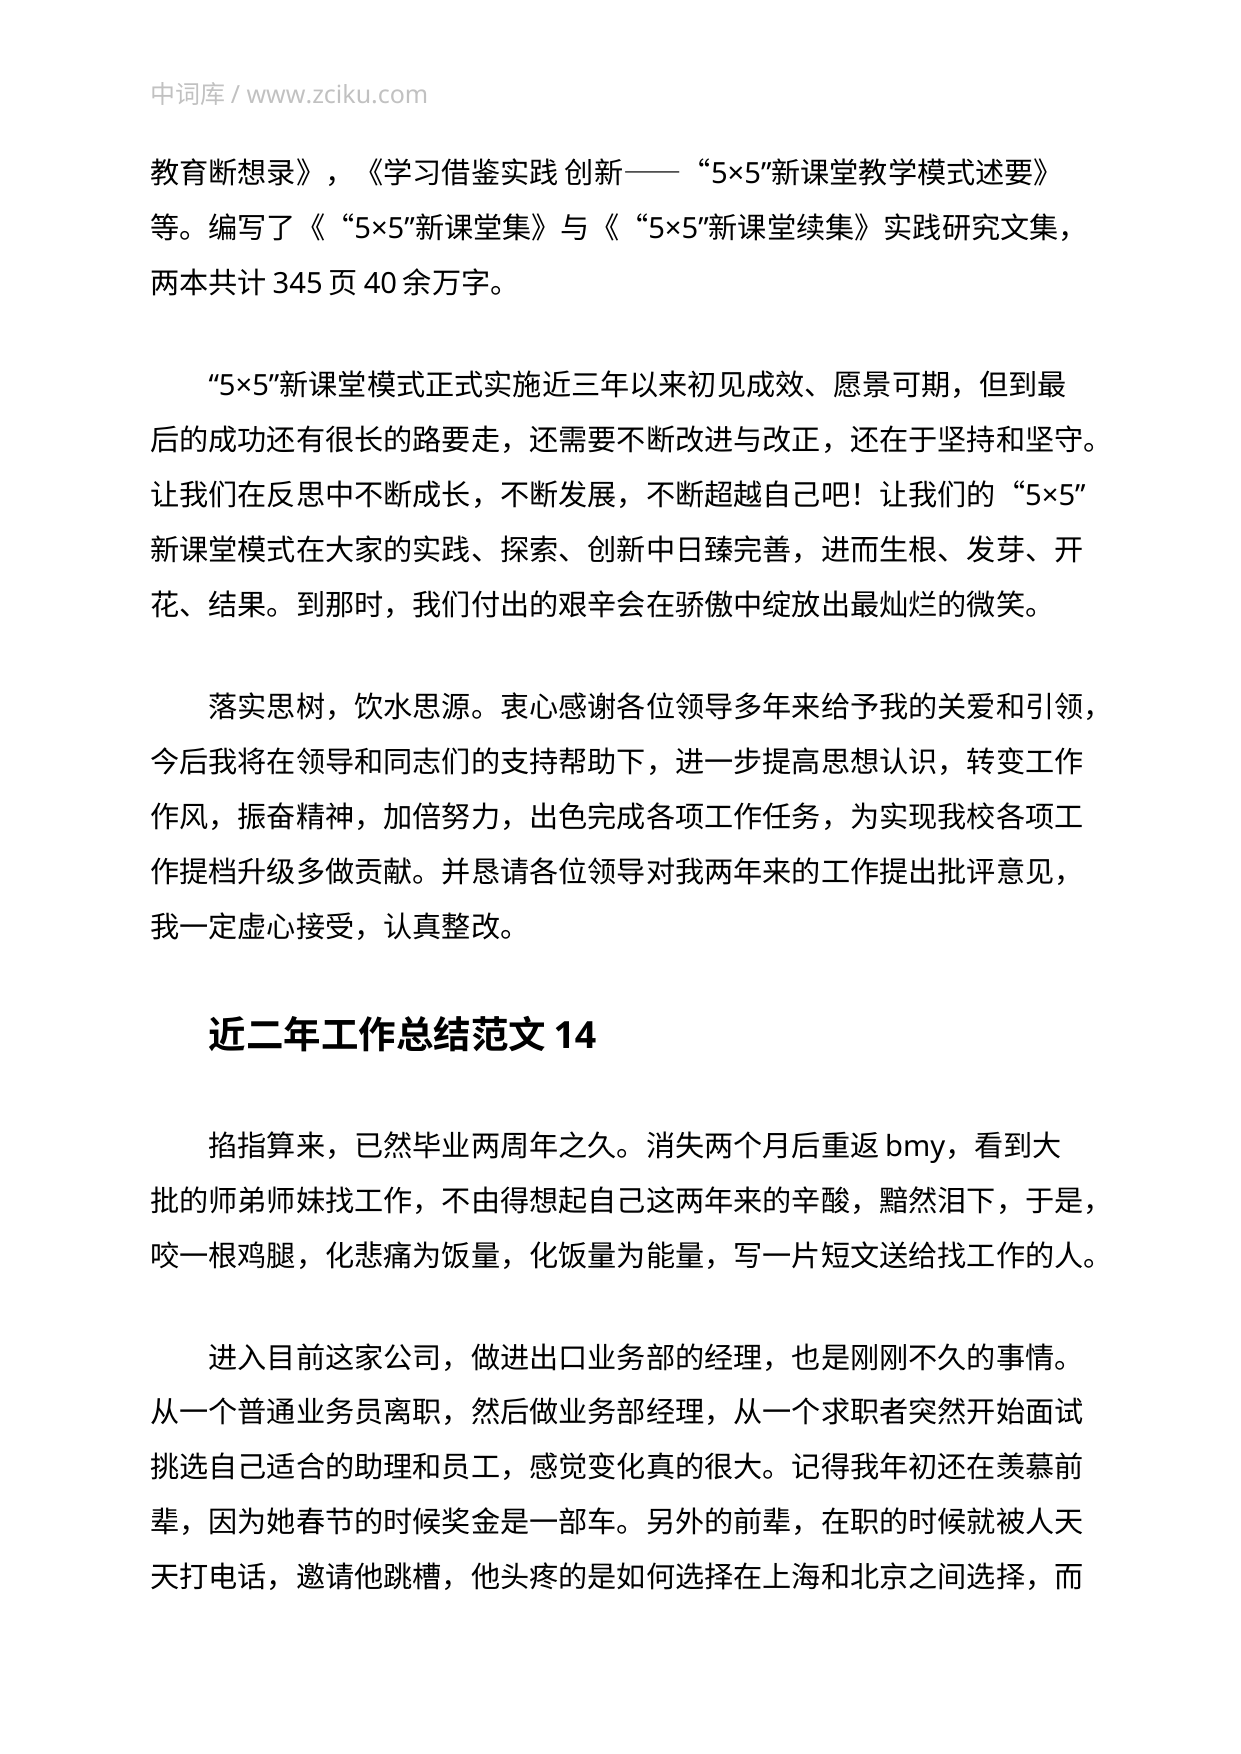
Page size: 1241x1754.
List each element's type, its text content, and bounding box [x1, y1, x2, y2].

text 近二年工作总结范文14 [150, 1005, 1090, 1059]
text 掐指算来，已然毕业两周年之久。消失两个月后重返bmy，看到大批的师弟师妹找工作，不由得想起自己这两年来的辛酸，黯然泪下，于是，咬一根鸡腿，化悲痛为饭量，化饭量为能量，写一片短文送给找工作的人。 [150, 1122, 1090, 1275]
text 落实思树，饮水思源。衷心感谢各位领导多年来给予我的关爱和引领，今后我将在领导和同志们的支持帮助下，进一步提高思想认识，转变工作作风，振奋精神，加倍努力，出色完成各项工作任务，为实现我校各项工作提档升级多做贡献。并恳请各位领导对我两年来的工作提出批评意见，我一定虚心接受，认真整改。 [150, 683, 1090, 945]
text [150, 1334, 1090, 1596]
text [150, 150, 1090, 302]
text “5×5”新课堂模式正式实施近三年以来初见成效、愿景可期，但到最后的成功还有很长的路要走，还需要不断改进与改正，还在于坚持和坚守。让我们在反思中不断成长，不断发展，不断超越自己吧！让我们的“5×5”新课堂模式在大家的实践、探索、创新中日臻完善，进而生根、发芽、开花、结果。到那时，我们付出的艰辛会在骄傲中绽放出最灿烂的微笑。 [150, 362, 1090, 624]
